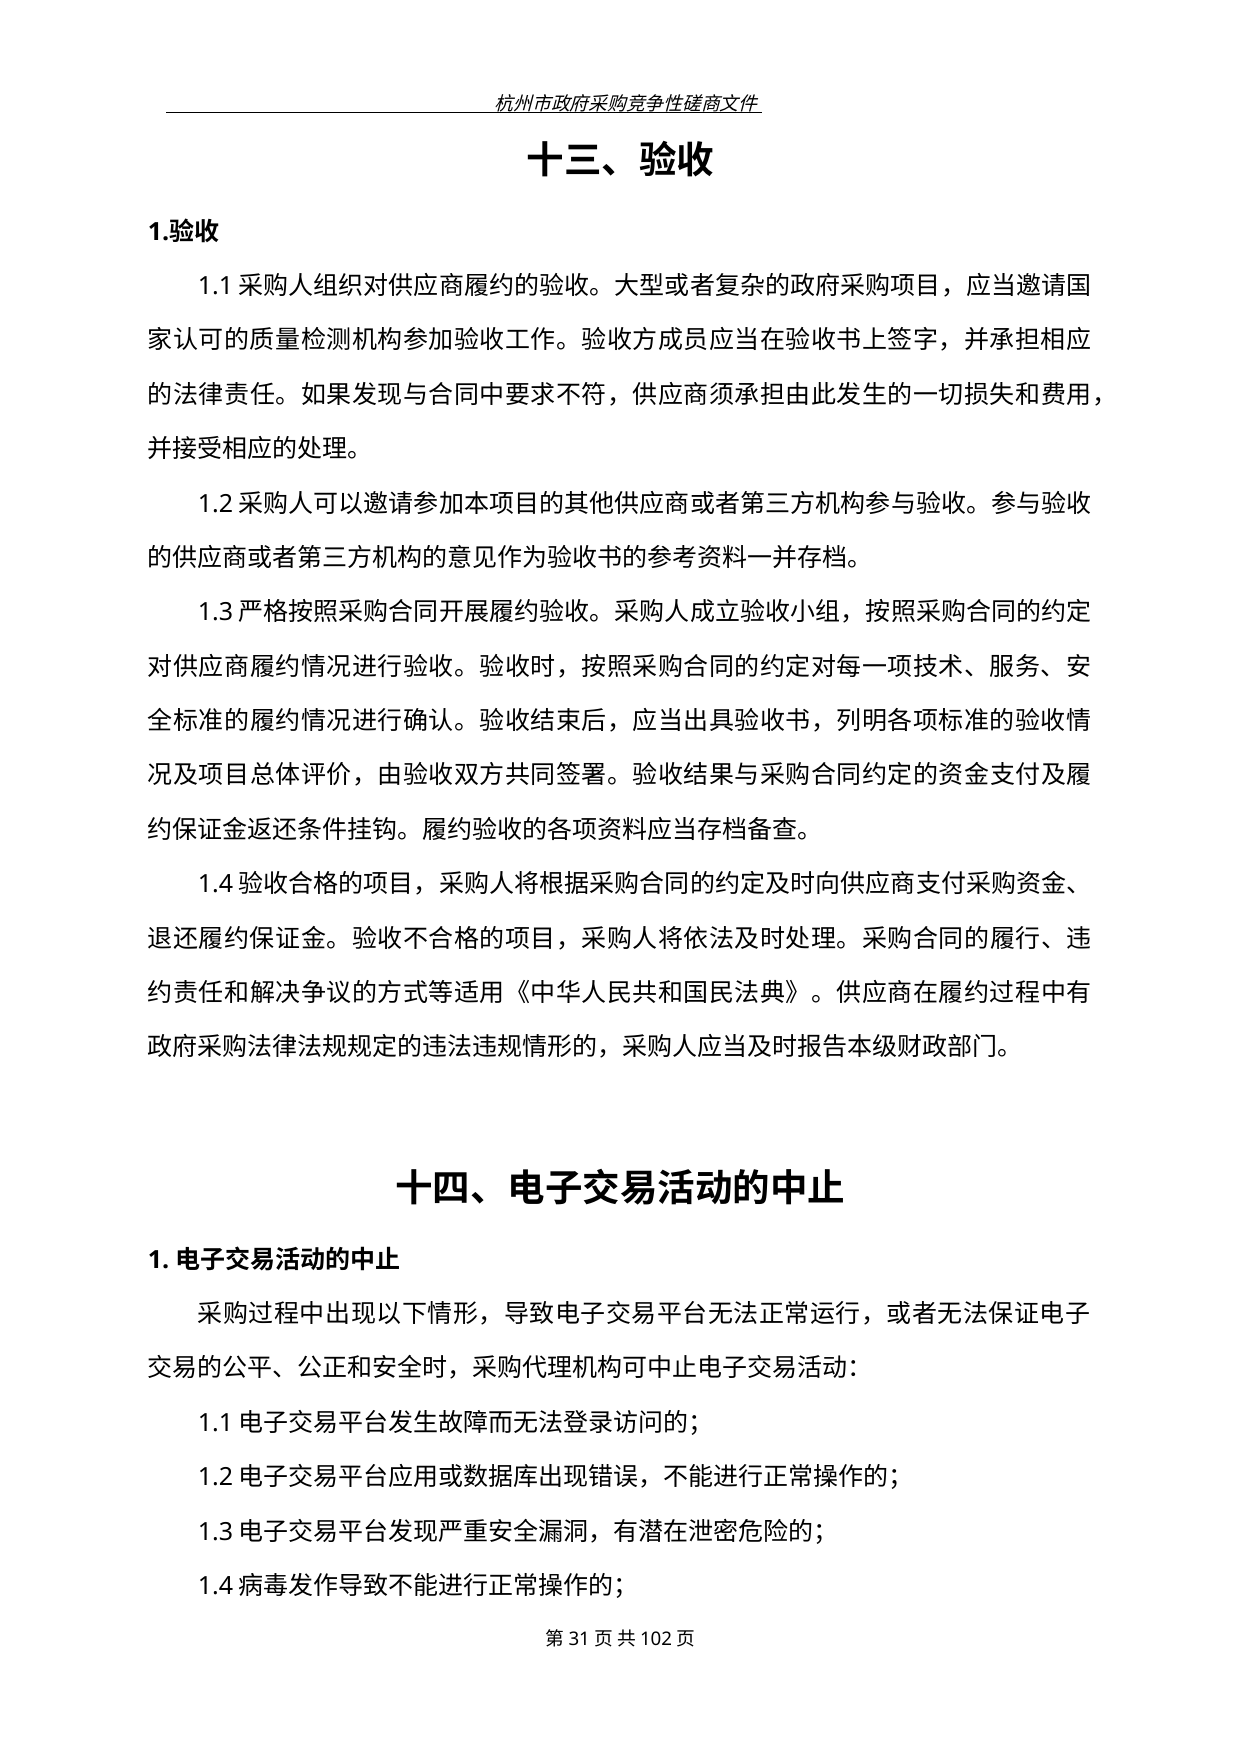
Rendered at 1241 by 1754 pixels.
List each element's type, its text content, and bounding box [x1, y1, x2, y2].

text 1.1采购人组织对供应商履约的验收。大型或者复杂的政府采购项目，应当邀请国家认可的质量检测机构参加验收工作。验收方成员应当在验收书上签字，并承担相应的法律责任。如果发现与合同中要求不符，供应商须承担由此发生的一切损失和费用，并接受相应的处理。 [148, 266, 1092, 465]
text 采购过程中出现以下情形，导致电子交易平台无法正常运行，或者无法保证电子交易的公平、公正和安全时，采购代理机构可中止电子交易活动： [148, 1293, 1092, 1384]
text 1.3严格按照采购合同开展履约验收。采购人成立验收小组，按照采购合同的约定对供应商履约情况进行验收。验收时，按照采购合同的约定对每一项技术、服务、安全标准的履约情况进行确认。验收结束后，应当出具验收书，列明各项标准的验收情况及项目总体评价，由验收双方共同签署。验收结果与采购合同约定的资金支付及履约保证金返还条件挂钩。履约验收的各项资料应当存档备查。 [148, 592, 1092, 846]
text 1.1电子交易平台发生故障而无法登录访问的； [148, 1402, 1092, 1438]
text 1.3电子交易平台发现严重安全漏洞，有潜在泄密危险的； [148, 1511, 1092, 1547]
text 十三、验收 [148, 130, 1092, 184]
text 1. 电子交易活动的中止 [148, 1239, 1092, 1275]
text 1.4验收合格的项目，采购人将根据采购合同的约定及时向供应商支付采购资金、退还履约保证金。验收不合格的项目，采购人将依法及时处理。采购合同的履行、违约责任和解决争议的方式等适用《中华人民共和国民法典》。供应商在履约过程中有政府采购法律法规规定的违法违规情形的，采购人应当及时报告本级财政部门。 [148, 864, 1092, 1063]
text 十四、电子交易活动的中止 [148, 1158, 1092, 1212]
text 1.验收 [148, 211, 1092, 247]
text 1.2采购人可以邀请参加本项目的其他供应商或者第三方机构参与验收。参与验收的供应商或者第三方机构的意见作为验收书的参考资料一并存档。 [148, 483, 1092, 574]
text 1.4病毒发作导致不能进行正常操作的； [148, 1565, 1092, 1602]
text 1.2电子交易平台应用或数据库出现错误，不能进行正常操作的； [148, 1457, 1092, 1493]
